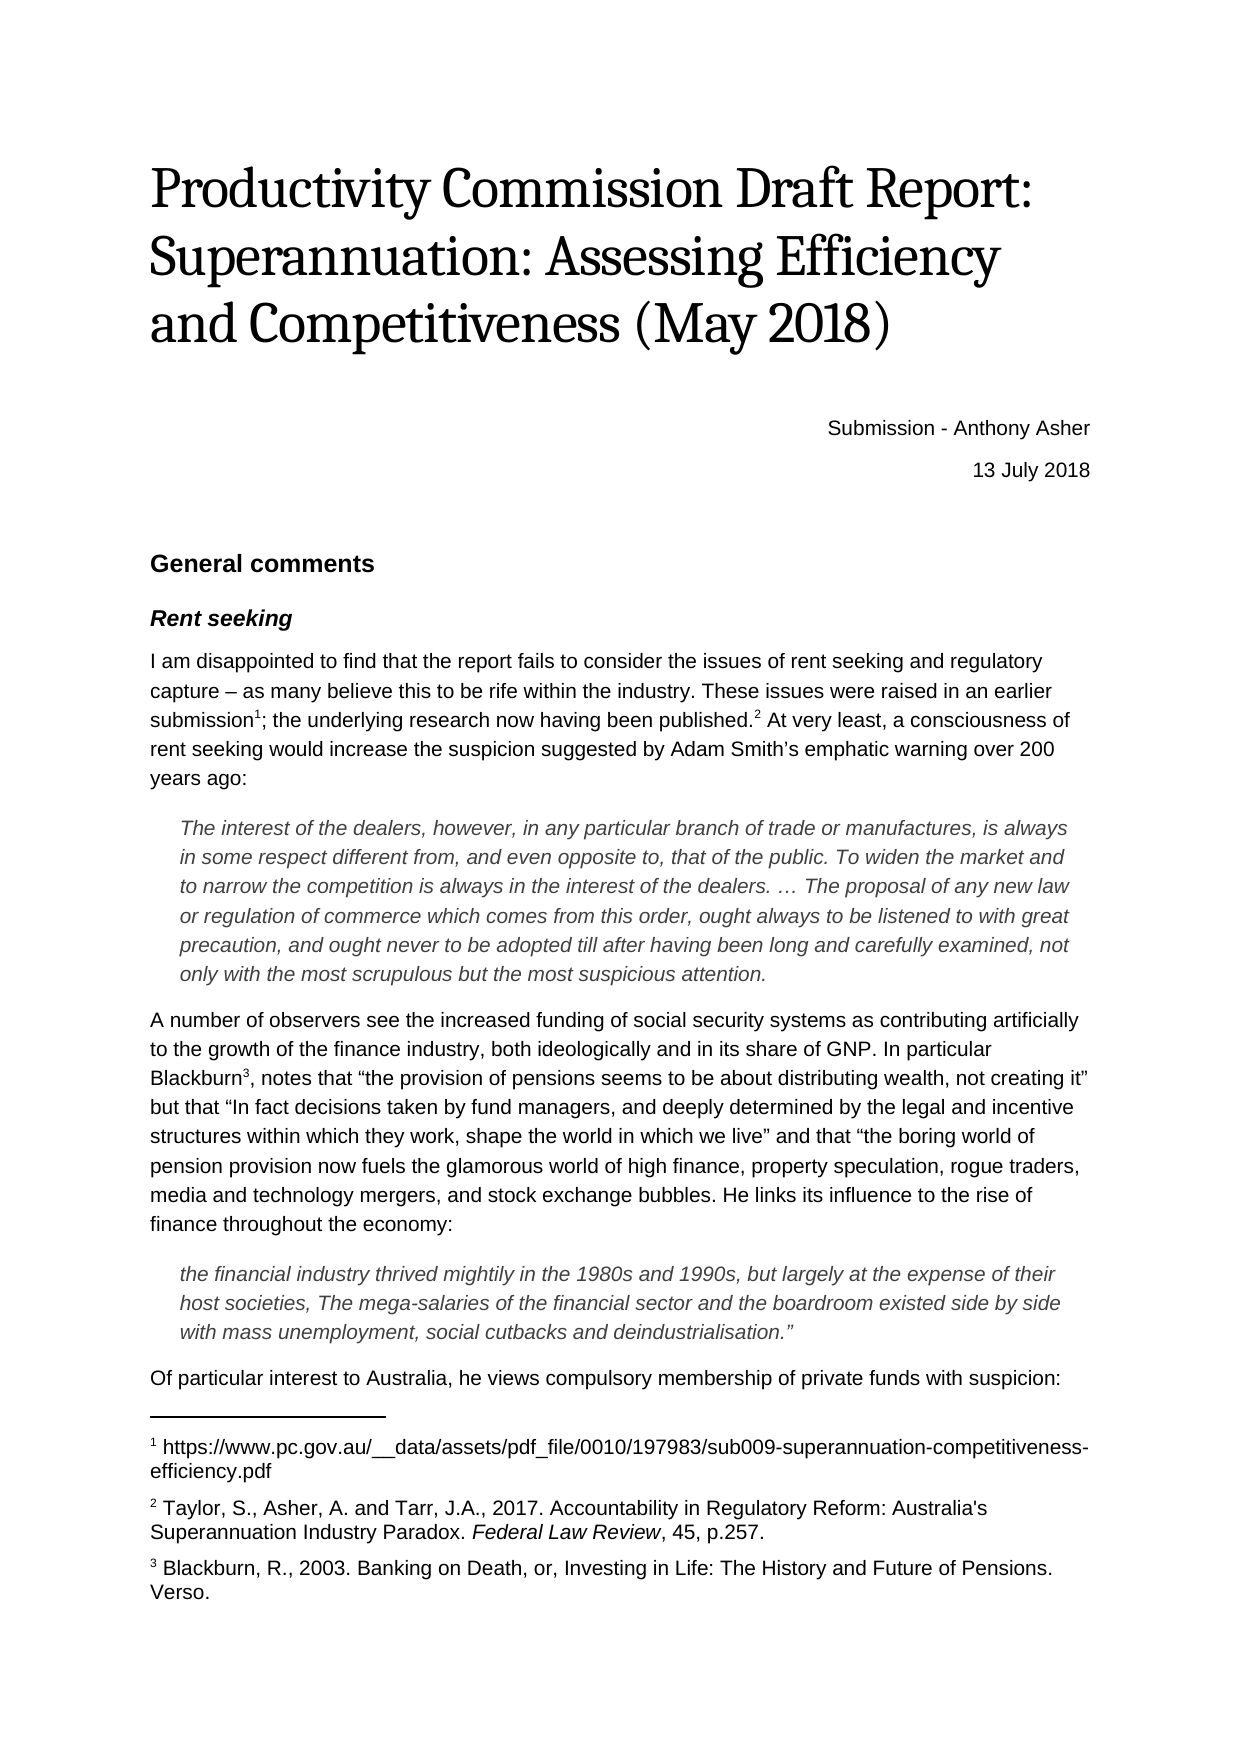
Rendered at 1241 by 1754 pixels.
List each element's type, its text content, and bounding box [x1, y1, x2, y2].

text The interest of the dealers, however, in any particular branch of trade or manufactures, is always in some respect different from, and even opposite to, that of the public. To widen the market and to narrow the competition is always in the interest of the dealers. … The proposal of any new law or regulation of commerce which comes from this order, ought always to be listened to with great precaution, and ought never to be adopted till after having been long and carefully examined, not only with the most scrupulous but the most suspicious attention. [179, 811, 1084, 986]
title Productivity Commission Draft Report: Superannuation: Assessing Efficiency and Competitiveness (May 2018) [150, 155, 1090, 357]
text Of particular interest to Australia, he views compulsory membership of private funds with suspicion: [150, 1361, 1090, 1390]
text 13 July 2018 [150, 452, 1090, 482]
text Submission - Anthony Asher [150, 411, 1090, 440]
text I am disappointed to find that the report fails to consider the issues of rent seeking and regulatory capture – as many believe this to be rife within the industry. These issues were raised in an earlier submission; the underlying research now having been published. At very least, a consciousness of rent seeking would increase the suspicion suggested by Adam Smith’s emphatic warning over 200 years ago: [150, 644, 1090, 790]
subtitle Rent seeking [150, 602, 1090, 632]
subtitle General comments [150, 548, 1090, 577]
text A number of observers see the increased funding of social security systems as contributing artificially to the growth of the finance industry, both ideologically and in its share of GNP. In particular Blackburn, notes that “the provision of pensions seems to be about distributing wealth, not creating it” but that “In fact decisions taken by fund managers, and deeply determined by the legal and incentive structures within which they work, shape the world in which we live” and that “the boring world of pension provision now fuels the glamorous world of high finance, property speculation, rogue traders, media and technology mergers, and stock exchange bubbles. He links its influence to the rise of finance throughout the economy: [150, 1002, 1090, 1236]
text the financial industry thrived mightily in the 1980s and 1990s, but largely at the expense of their host societies, The mega-salaries of the financial sector and the boardroom existed side by side with mass unemployment, social cutbacks and deindustrialisation.” [179, 1257, 1084, 1344]
